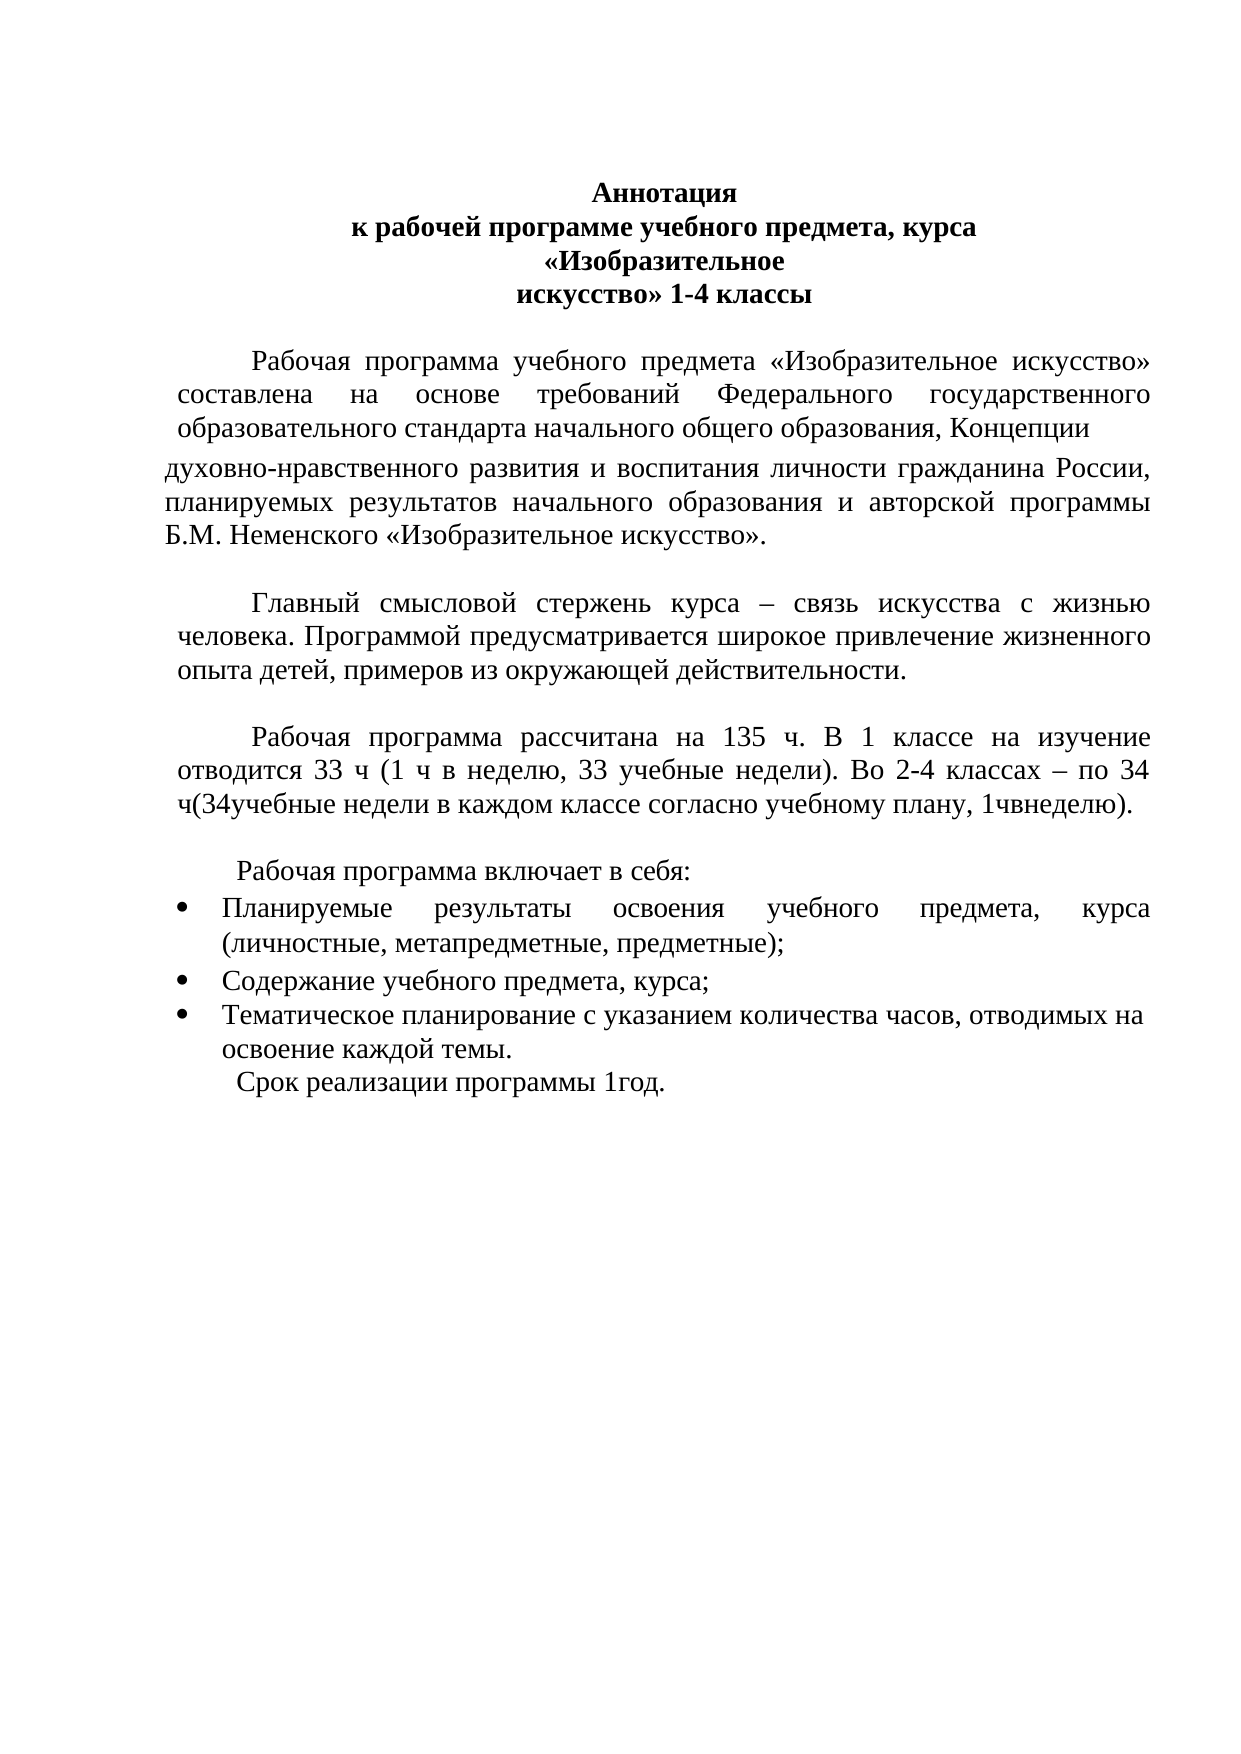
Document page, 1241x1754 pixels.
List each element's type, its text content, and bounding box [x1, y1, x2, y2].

text Срок реализации программы 1год. [236, 1064, 1163, 1098]
text Рабочая программа учебного предмета «Изобразительное искусство» составлена на основе требований Федерального государственного образовательного стандарта начального общего образования, Концепции [177, 343, 1151, 443]
text Главный смысловой стержень курса – связь искусства с жизнью человека. Программой предусматривается широкое привлечение жизненного опыта детей, примеров из окружающей действительности. [177, 585, 1152, 686]
list Тематическое планирование с указанием количества часов, отводимых на освоение каждой темы. [177, 997, 1152, 1064]
list Планируемые результаты освоения учебного предмета, курса (личностные, метапредметные, предметные); [177, 890, 1151, 959]
text Рабочая программа рассчитана на 135 ч. В 1 классе на изучение отводится 33 ч (1 ч в неделю, 33 учебные недели). Во 2-4 классах – по 34 ч(34учебные недели в каждом классе согласно учебному плану, 1чвнеделю). [177, 719, 1152, 819]
text Аннотация [321, 176, 1008, 209]
text «Изобразительное искусство» 1-4 классы [467, 243, 861, 310]
list Содержание учебного предмета, курса; [177, 962, 1163, 997]
text к рабочей программе учебного предмета, курса [321, 209, 1007, 243]
text духовно-нравственного развития и воспитания личности гражданина России, планируемых результатов начального образования и авторской программы Б.М. Неменского «Изобразительное искусство». [164, 450, 1151, 551]
text Рабочая программа включает в себя: [236, 853, 1163, 887]
